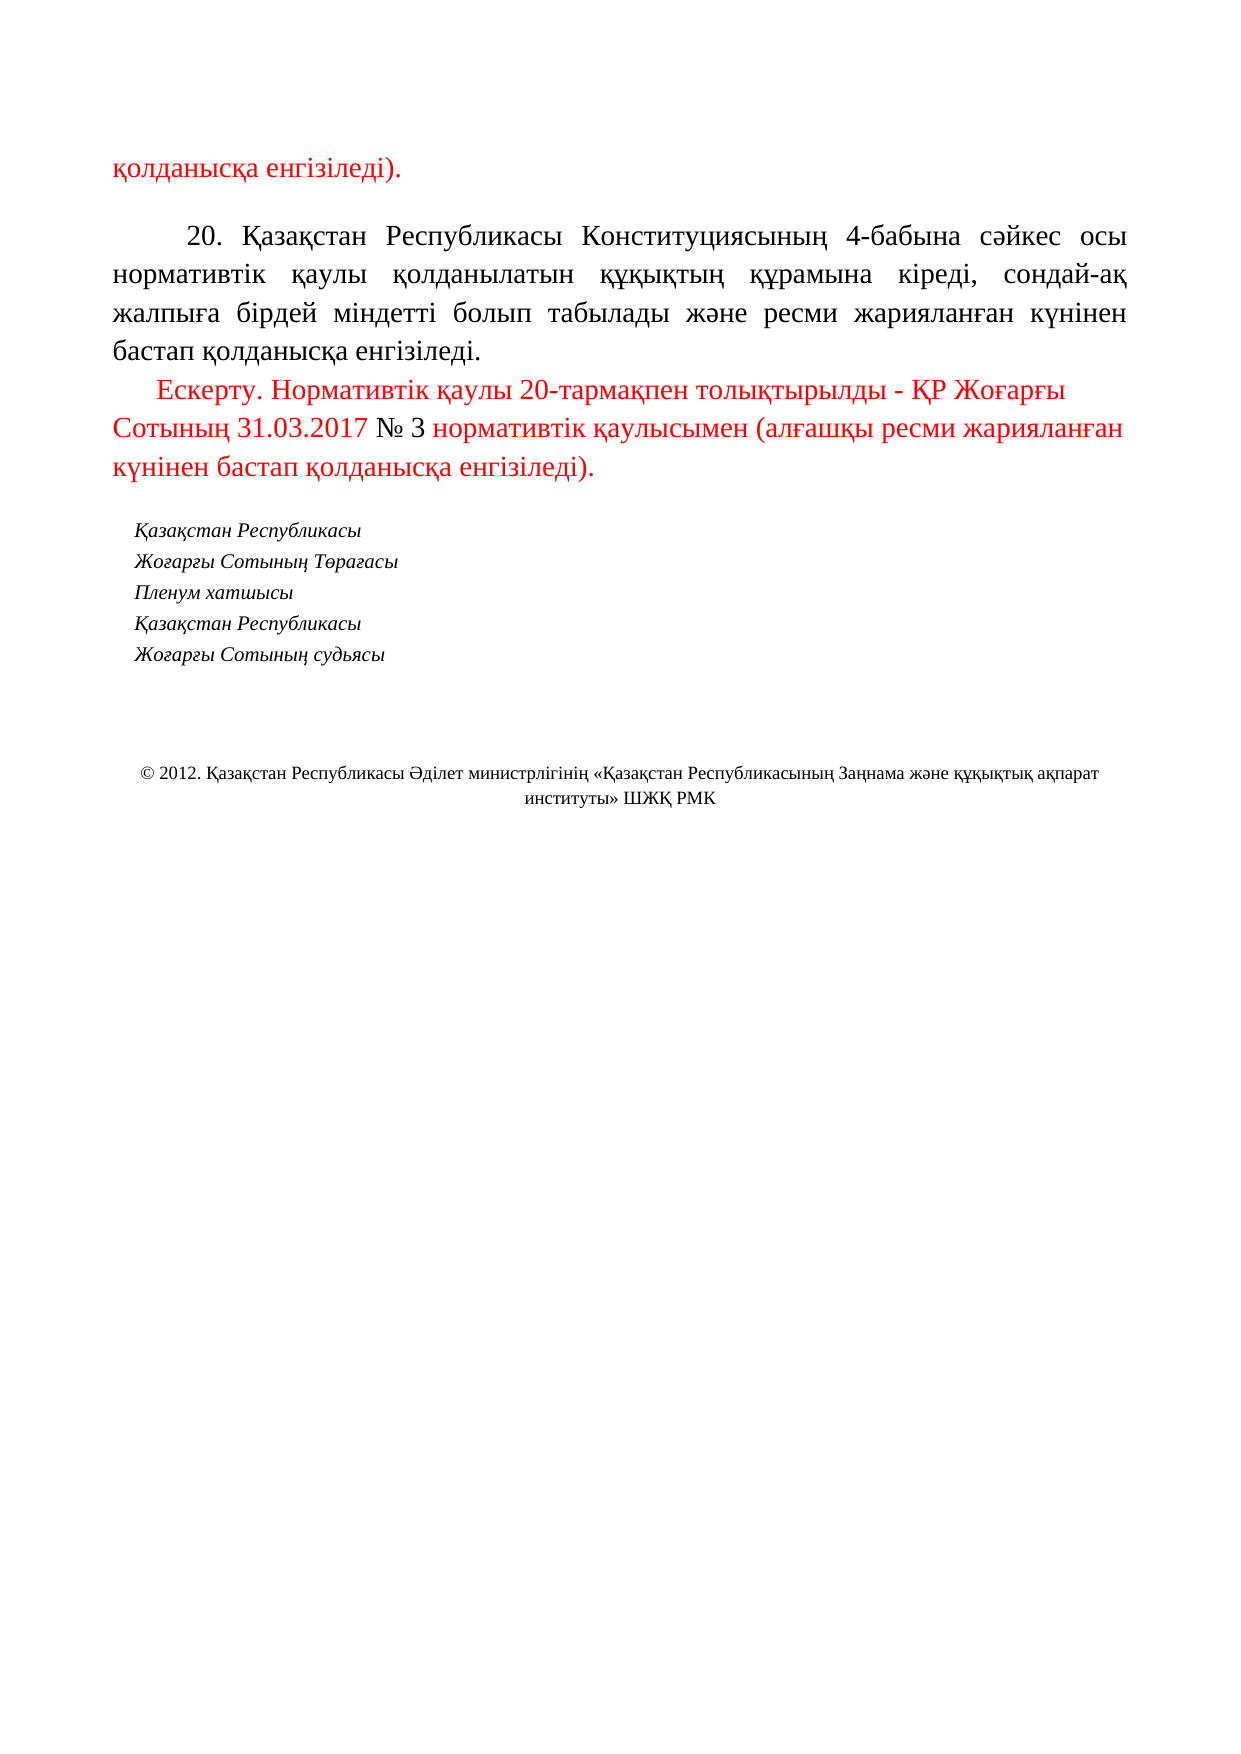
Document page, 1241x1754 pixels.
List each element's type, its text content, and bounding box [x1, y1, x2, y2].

text © 2012. Қазақстан Республикасы Әділет министрлігінің «Қазақстан Республикасының Заңнама және құқықтық ақпарат институты» ШЖҚ РМК [112, 762, 1128, 809]
table_cell Қазақстан Республикасы [101, 610, 1240, 641]
table_header Қазақстан Республикасы [101, 516, 1240, 547]
table_cell Жоғарғы Сотының судьясы [101, 641, 1240, 672]
text 20. Қазақстан Республикасы Конституциясының 4-бабына сәйкес осы нормативтік қаулы қолданылатын құқықтың құрамына кіреді, сондай-ақ жалпыға бірдей міндетті болып табылады және ресми жарияланған күнінен бастап қолданысқа енгізіледі. [112, 218, 1128, 367]
table_cell Жоғарғы Сотының Төрағасы [101, 548, 1240, 578]
table_cell Пленум хатшысы [101, 579, 1240, 609]
text Ескерту. Нормативтік қаулы 20-тармақпен толықтырылды - ҚР Жоғарғы Сотының 31.03.2017 № 3 нормативтік қаулысымен (алғашқы ресми жарияланған күнінен бастап қолданысқа енгізіледі). [112, 372, 1128, 513]
